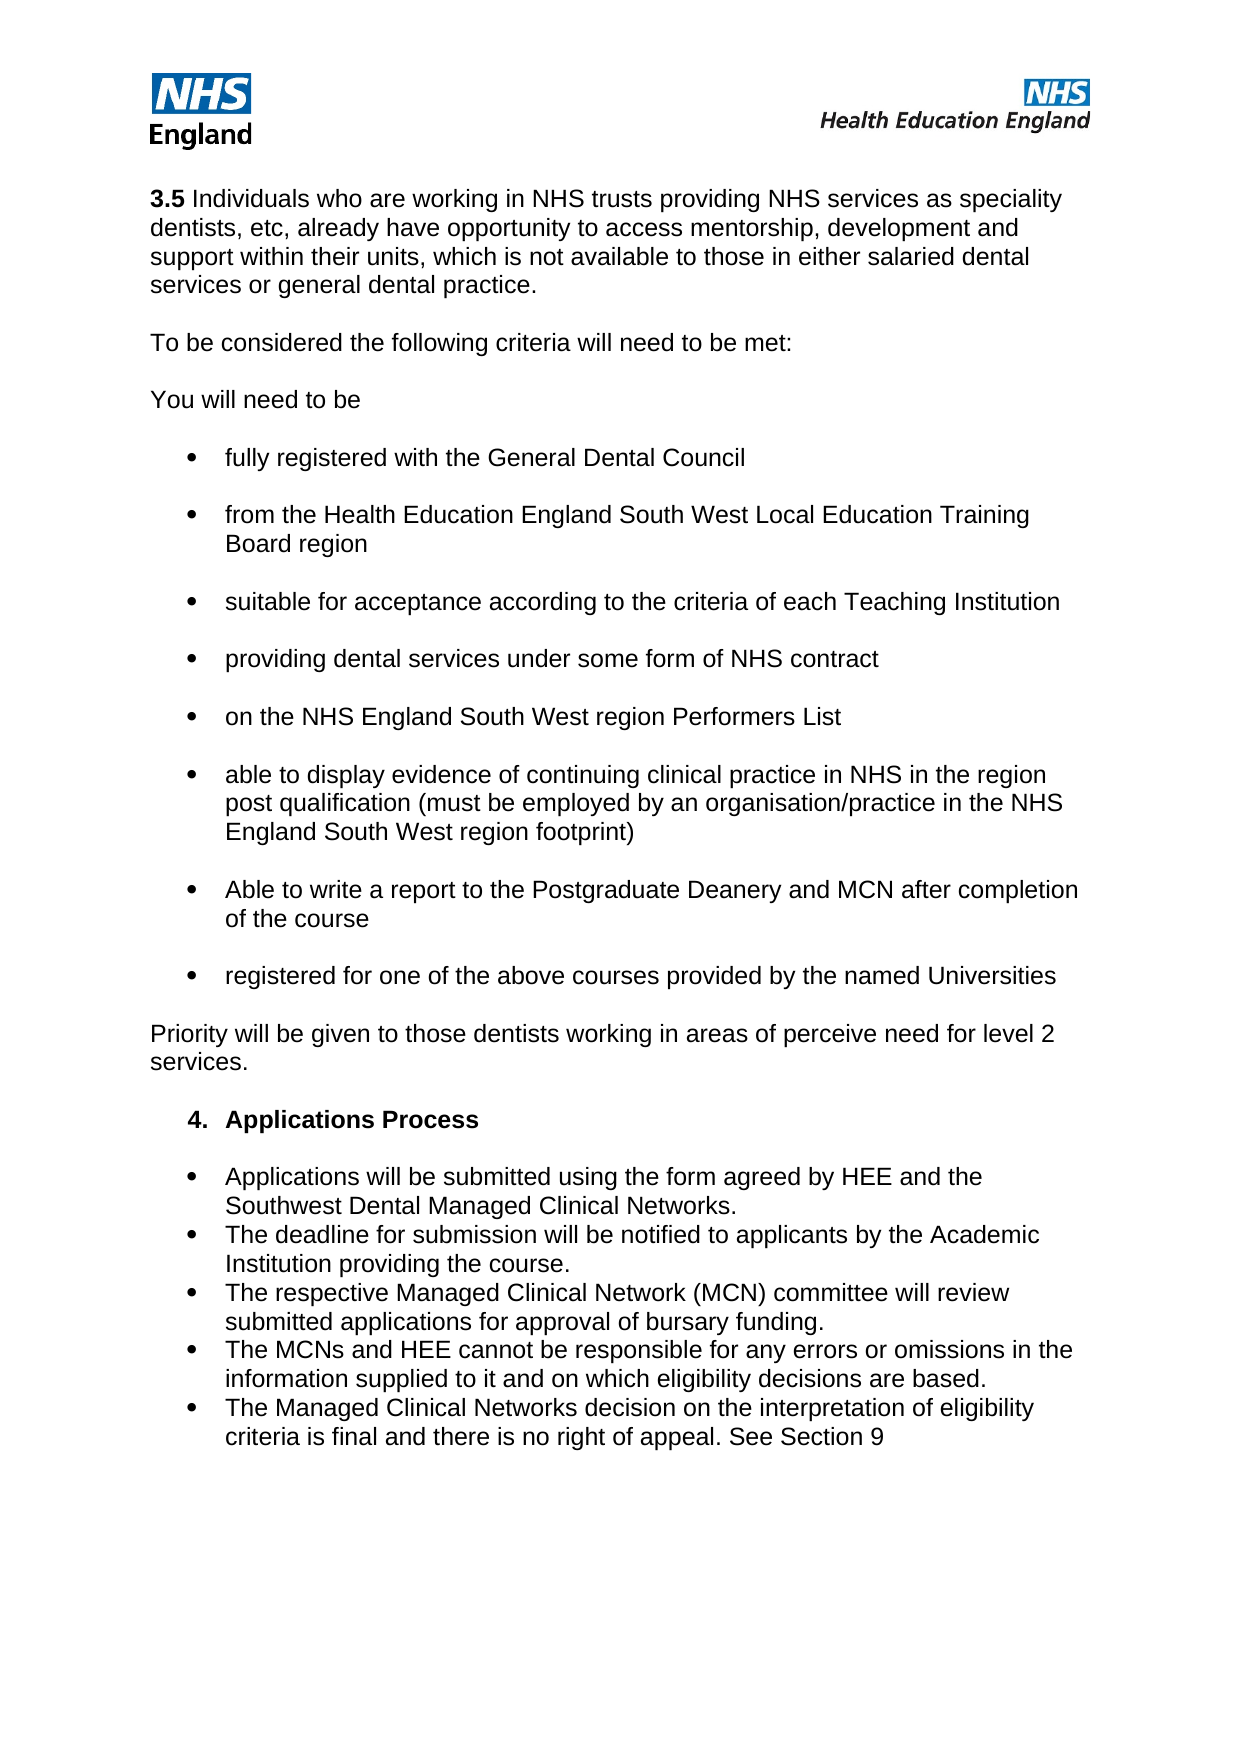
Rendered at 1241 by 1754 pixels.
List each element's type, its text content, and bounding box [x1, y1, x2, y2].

text You will need to be [150, 385, 1090, 414]
list The respective Managed Clinical Network (MCN) committee will review submitted applications for approval of bursary funding. [187, 1278, 1090, 1335]
list Applications will be submitted using the form agreed by HEE and the Southwest Dental Managed Clinical Networks. [187, 1162, 1090, 1220]
list able to display evidence of continuing clinical practice in NHS in the region post qualification (must be employed by an organisation/practice in the NHS England South West region footprint) [187, 759, 1090, 846]
text To be considered the following criteria will need to be met: [150, 328, 1090, 357]
list providing dental services under some form of NHS contract [187, 644, 1090, 673]
list Applications Process [187, 1105, 1090, 1134]
list The MCNs and HEE cannot be responsible for any errors or omissions in the information supplied to it and on which eligibility decisions are based. [187, 1335, 1090, 1393]
list Able to write a report to the Postgraduate Deanery and MCN after completion of the course [187, 875, 1090, 932]
list suitable for acceptance according to the criteria of each Teaching Institution [187, 587, 1090, 616]
list The deadline for submission will be notified to applicants by the Academic Institution providing the course. [187, 1220, 1090, 1278]
list fully registered with the General Dental Council [187, 443, 1090, 472]
list from the Health Education England South West Local Education Training Board region [187, 500, 1090, 558]
picture [820, 73, 1091, 139]
list The Managed Clinical Networks decision on the interpretation of eligibility criteria is final and there is no right of appeal. See Section 9 [187, 1393, 1090, 1450]
list registered for one of the above courses provided by the named Universities [187, 961, 1090, 990]
list on the NHS England South West region Performers List [187, 702, 1090, 731]
text 3.5 Individuals who are working in NHS trusts providing NHS services as speciality dentists, etc, already have opportunity to access mentorship, development and support within their units, which is not available to those in either salaried dental services or general dental practice. [150, 184, 1090, 299]
text Priority will be given to those dentists working in areas of perceive need for level 2 services. [150, 1019, 1090, 1076]
picture [150, 73, 252, 150]
